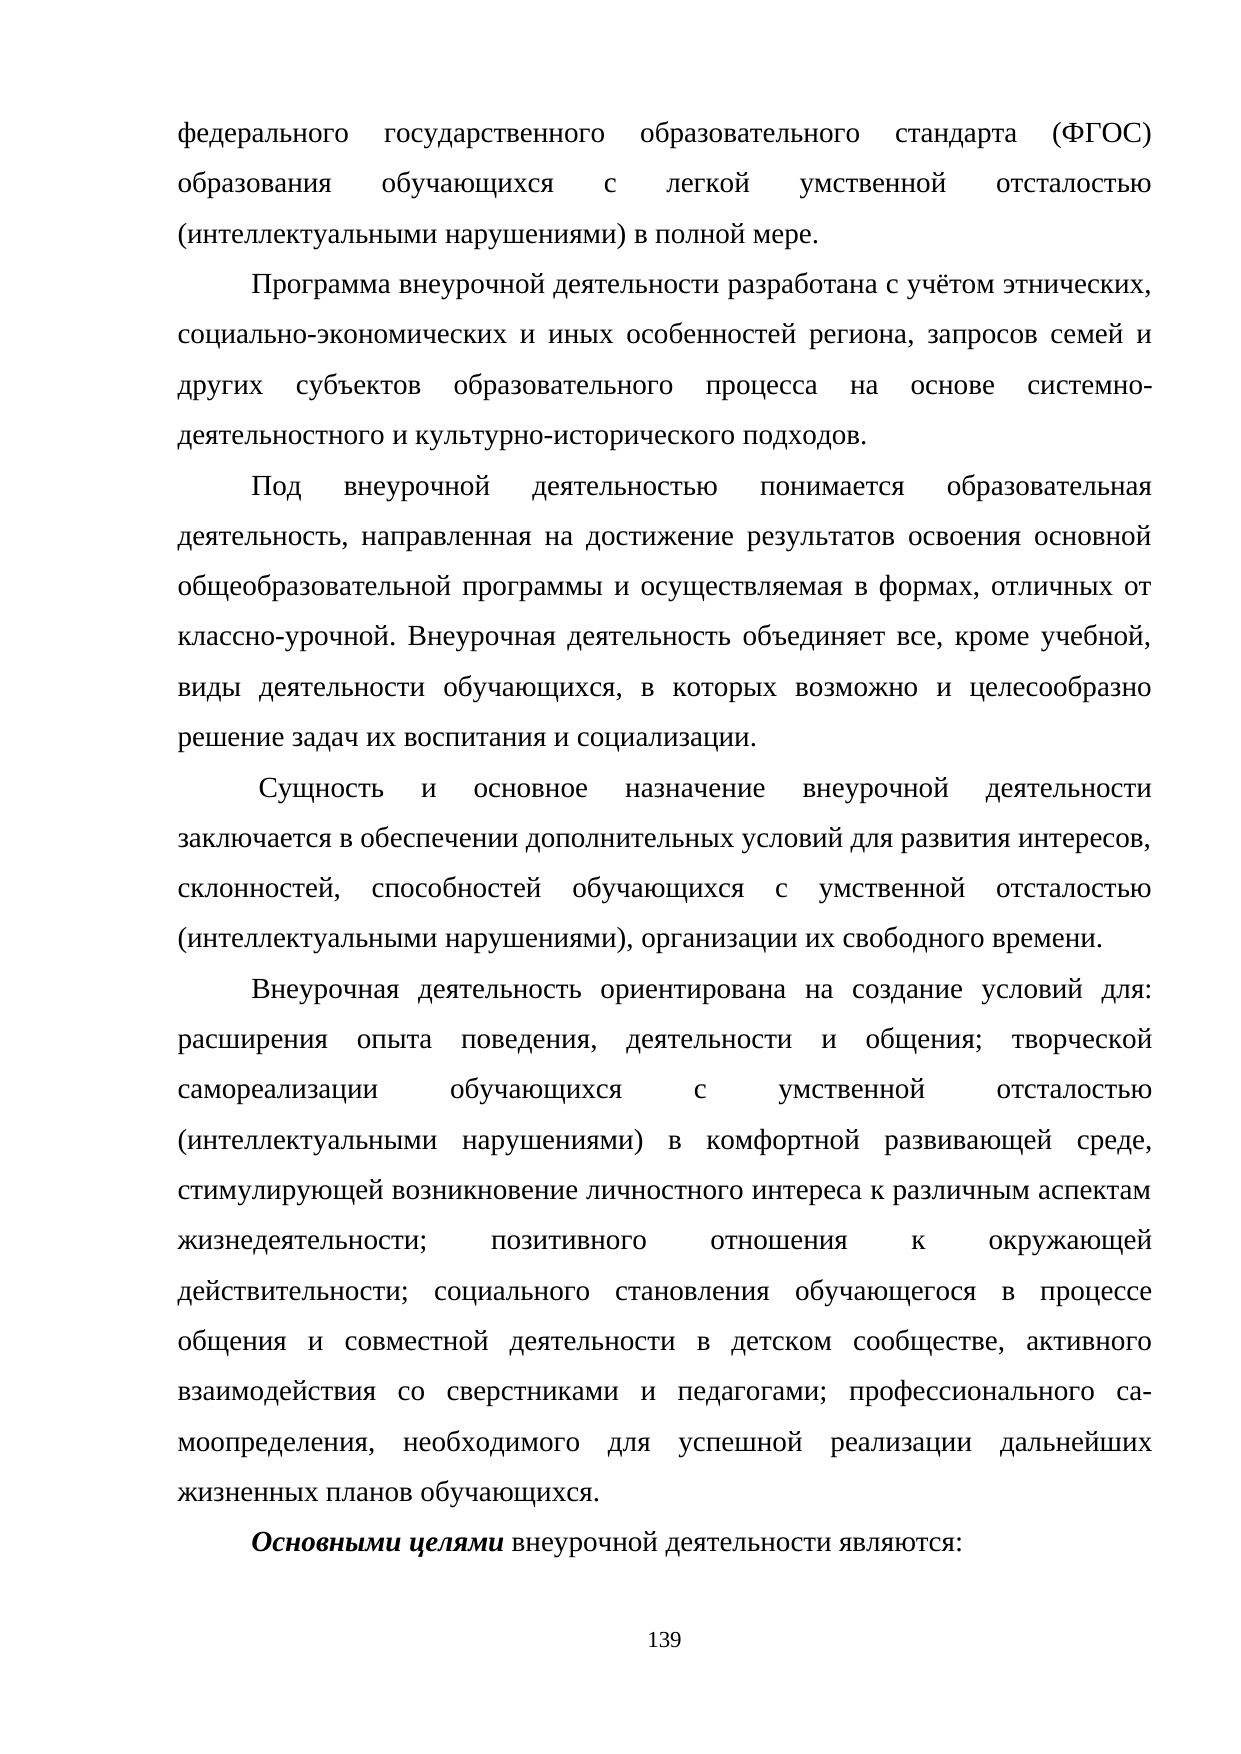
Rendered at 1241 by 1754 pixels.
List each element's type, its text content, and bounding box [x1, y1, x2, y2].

text Основными целями внеурочной деятельности являются: [251, 1524, 1240, 1558]
text федерального государственного образовательного стандарта (ФГОС) образования обучающихся с легкой умственной отсталостью (интеллектуальными нарушениями) в полной мере. [177, 115, 1152, 249]
text Под внеурочной деятельностью понимается образовательная деятельность, направленная на достижение результатов освоения основной общеобразовательной программы и осуществляемая в формах, отличных от классно-урочной. Внеурочная деятельность объединяет все, кроме учебной, виды деятельности обучающихся, в которых возможно и целесообразно решение задач их воспитания и социализации. [177, 468, 1152, 753]
text Сущность и основное назначение внеурочной деятельности заключается в обеспечении дополнительных условий для развития интересов, склонностей, способностей обучающихся с умственной отсталостью (интеллектуальными нарушениями), организации их свободного времени. [177, 770, 1152, 954]
text Программа внеурочной деятельности разработана с учётом этнических, социально-экономических и иных особенностей региона, запросов семей и других субъектов образовательного процесса на основе системно- деятельностного и культурно-исторического подходов. [177, 266, 1152, 451]
text Внеурочная деятельность ориентирована на создание условий для: расширения опыта поведения, деятельности и общения; творческой самореализации обучающихся с умственной отсталостью (интеллектуальными нарушениями) в комфортной развивающей среде, стимулирующей возникновение личностного интереса к различным аспектам жизнедеятельности; позитивного отношения к окружающей действительности; социального становления обучающегося в процессе общения и совместной деятельности в детском сообществе, активного взаимодействия со сверстниками и педагогами; профессионального са- моопределения, необходимого для успешной реализации дальнейших жизненных планов обучающихся. [177, 971, 1152, 1508]
